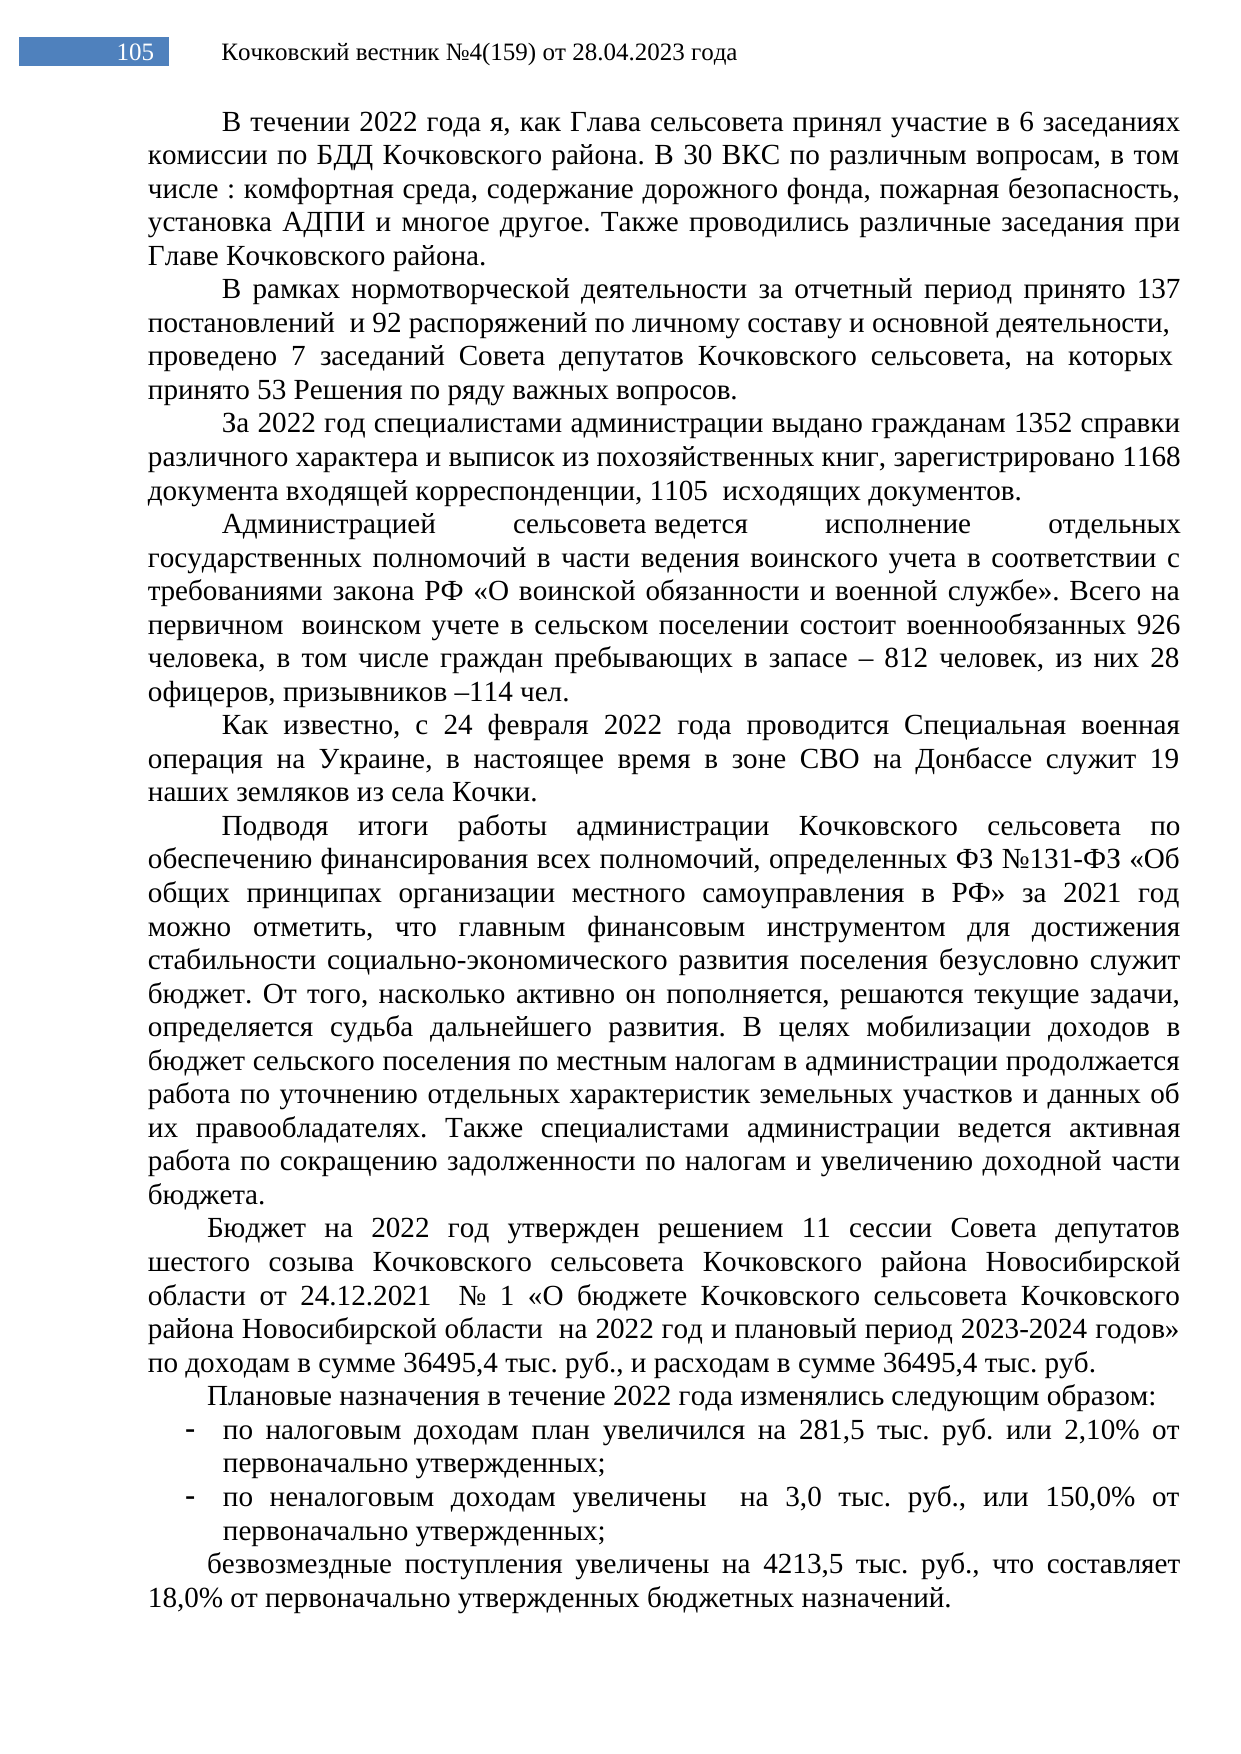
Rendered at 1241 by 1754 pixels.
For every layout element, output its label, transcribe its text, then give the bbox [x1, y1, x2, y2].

text За 2022 год специалистами администрации выдано гражданам 1352 справки различного характера и выписок из похозяйственных книг, зарегистрировано 1168 документа входящей корреспонденции, 1105 исходящих документов. [148, 406, 1181, 506]
text Подводя итоги работы администрации Кочковского сельсовета по обеспечению финансирования всех полномочий, определенных ФЗ №131-ФЗ «Об общих принципах организации местного самоуправления в РФ» за 2021 год можно отметить, что главным финансовым инструментом для достижения стабильности социально-экономического развития поселения безусловно служит бюджет. От того, насколько активно он пополняется, решаются текущие задачи, определяется судьба дальнейшего развития. В целях мобилизации доходов в бюджет сельского поселения по местным налогам в администрации продолжается работа по уточнению отдельных характеристик земельных участков и данных об их правообладателях. Также специалистами администрации ведется активная работа по сокращению задолженности по налогам и увеличению доходной части бюджета. [148, 808, 1181, 1211]
list по неналоговым доходам увеличены на 3,0 тыс. руб., или 150,0% от первоначально утвержденных; [185, 1479, 1181, 1546]
text Как известно, с 24 февраля 2022 года проводится Специальная военная операция на Украине, в настоящее время в зоне СВО на Донбассе служит 19 наших земляков из села Кочки. [148, 707, 1181, 808]
text Плановые назначения в течение 2022 года изменялись следующим образом: [148, 1378, 1181, 1412]
list по налоговым доходам план увеличился на 281,5 тыс. руб. или 2,10% от первоначально утвержденных; [185, 1412, 1181, 1479]
text безвозмездные поступления увеличены на 4213,5 тыс. руб., что составляет 18,0% от первоначально утвержденных бюджетных назначений. [148, 1546, 1181, 1613]
text Бюджет на 2022 год утвержден решением 11 сессии Совета депутатов шестого созыва Кочковского сельсовета Кочковского района Новосибирской области от 24.12.2021 № 1 «О бюджете Кочковского сельсовета Кочковского района Новосибирской области на 2022 год и плановый период 2023-2024 годов» по доходам в сумме 36495,4 тыс. руб., и расходам в сумме 36495,4 тыс. руб. [148, 1211, 1181, 1378]
text Администрацией сельсовета ведется исполнение отдельных государственных полномочий в части ведения воинского учета в соответствии с требованиями закона РФ «О воинской обязанности и военной службе». Всего на первичном воинском учете в сельском поселении состоит военнообязанных 926 человека, в том числе граждан пребывающих в запасе – 812 человек, из них 28 офицеров, призывников –114 чел. [148, 506, 1181, 707]
text В течении 2022 года я, как Глава сельсовета принял участие в 6 заседаниях комиссии по БДД Кочковского района. В 30 ВКС по различным вопросам, в том числе : комфортная среда, содержание дорожного фонда, пожарная безопасность, установка АДПИ и многое другое. Также проводились различные заседания при Главе Кочковского района. [148, 104, 1181, 271]
text В рамках нормотворческой деятельности за отчетный период принято 137 постановлений и 92 распоряжений по личному составу и основной деятельности, проведено 7 заседаний Совета депутатов Кочковского сельсовета, на которых принято 53 Решения по ряду важных вопросов. [148, 271, 1181, 406]
